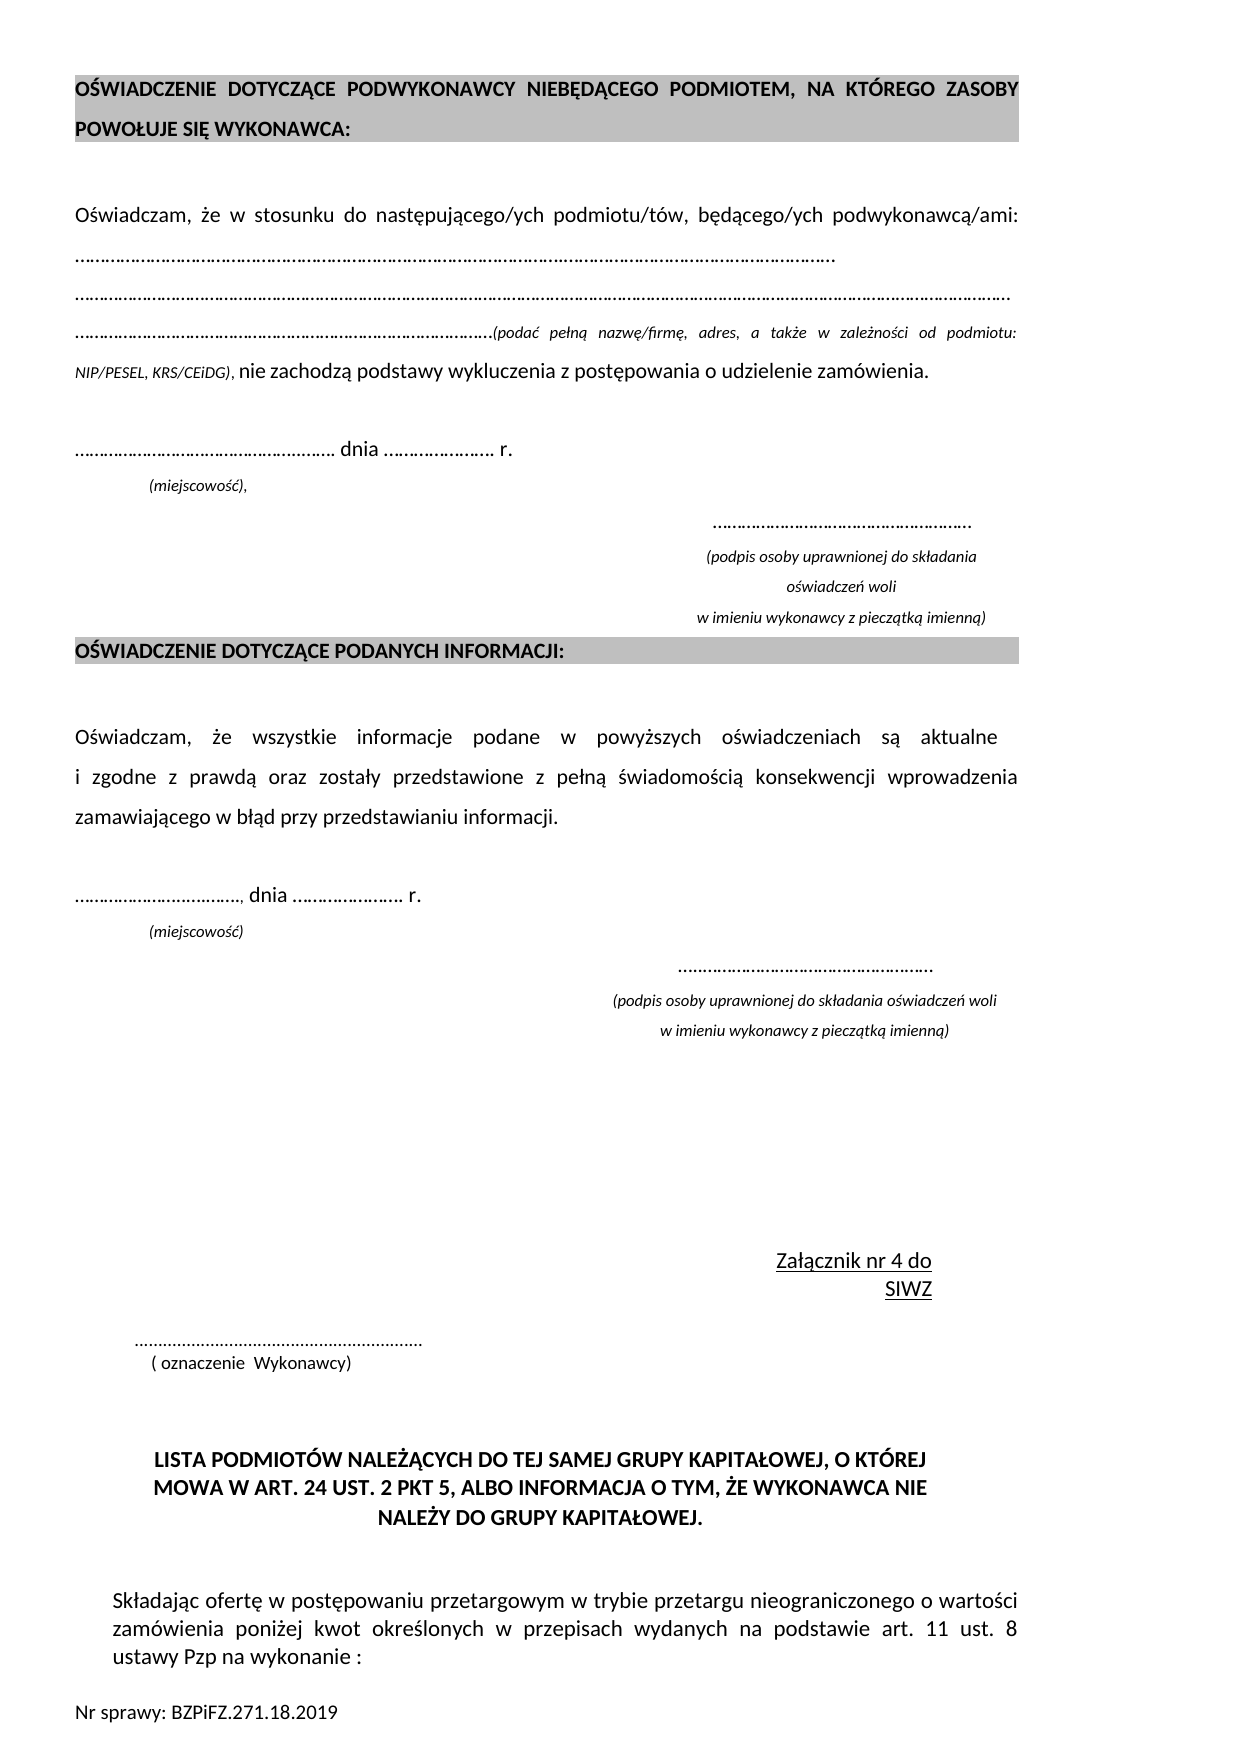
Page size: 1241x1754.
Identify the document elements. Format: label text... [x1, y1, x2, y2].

text OŚWIADCZENIE DOTYCZĄCE PODWYKONAWCY NIEBĘDĄCEGO PODMIOTEM, NA KTÓREGO ZASOBY POWOŁUJE SIĘ WYKONAWCA: [75, 75, 1019, 142]
text (miejscowość), [75, 475, 1019, 495]
text (podpis osoby uprawnionej do składania oświadczeń woli [665, 546, 1019, 597]
text (podpis osoby uprawnionej do składania oświadczeń woli [591, 990, 1019, 1010]
text Oświadczam, że wszystkie informacje podane w powyższych oświadczeniach są aktualne i zgodne z prawdą oraz zostały przedstawione z pełną świadomością konsekwencji wprowadzenia zamawiającego w błąd przy przedstawianiu informacji. [75, 723, 1019, 830]
text (miejscowość) [75, 921, 1019, 942]
text Załącznik nr 4 do SIWZ [75, 1246, 932, 1302]
text ( oznaczenie Wykonawcy) [134, 1351, 1019, 1374]
text ……………………………………………… [665, 508, 1019, 533]
text Oświadczam, że w stosunku do następującego/ych podmiotu/tów, będącego/ych podwykonawcą/ami: …………………………………………………………………………………….……………………………………………… …………………………………………………………………………………………………………………………………………………………………………………………………………………………………………………………(podać pełną nazwę/firmę, adres, a także w zależności od podmiotu: NIP/PESEL, KRS/CEiDG), nie zachodzą podstawy wykluczenia z postępowania o udzielenie zamówienia. [75, 201, 1019, 384]
text ............................................................. [134, 1328, 1019, 1351]
text OŚWIADCZENIE DOTYCZĄCE PODANYCH INFORMACJI: [75, 637, 1019, 664]
subtitle LISTA PODMIOTÓW NALEŻĄCYCH DO TEJ SAMEJ GRUPY KAPITAŁOWEJ, O KTÓREJ MOWA W ART. 24 UST. 2 PKT 5, ALBO INFORMACJA O TYM, ŻE WYKONAWCA NIE NALEŻY DO GRUPY KAPITAŁOWEJ. [134, 1445, 947, 1532]
text …..………………………………………… [591, 952, 1019, 977]
text w imieniu wykonawcy z pieczątką imienną) [665, 607, 1019, 627]
text ………………………………………..……. dnia …………………. r. [75, 435, 1019, 462]
text w imieniu wykonawcy z pieczątką imienną) [591, 1020, 1019, 1041]
text …………………..….……., dnia …………………. r. [75, 881, 1019, 908]
text Składając ofertę w postępowaniu przetargowym w trybie przetargu nieograniczonego o wartości zamówienia poniżej kwot określonych w przepisach wydanych na podstawie art. 11 ust. 8 ustawy Pzp na wykonanie : [112, 1586, 1019, 1670]
